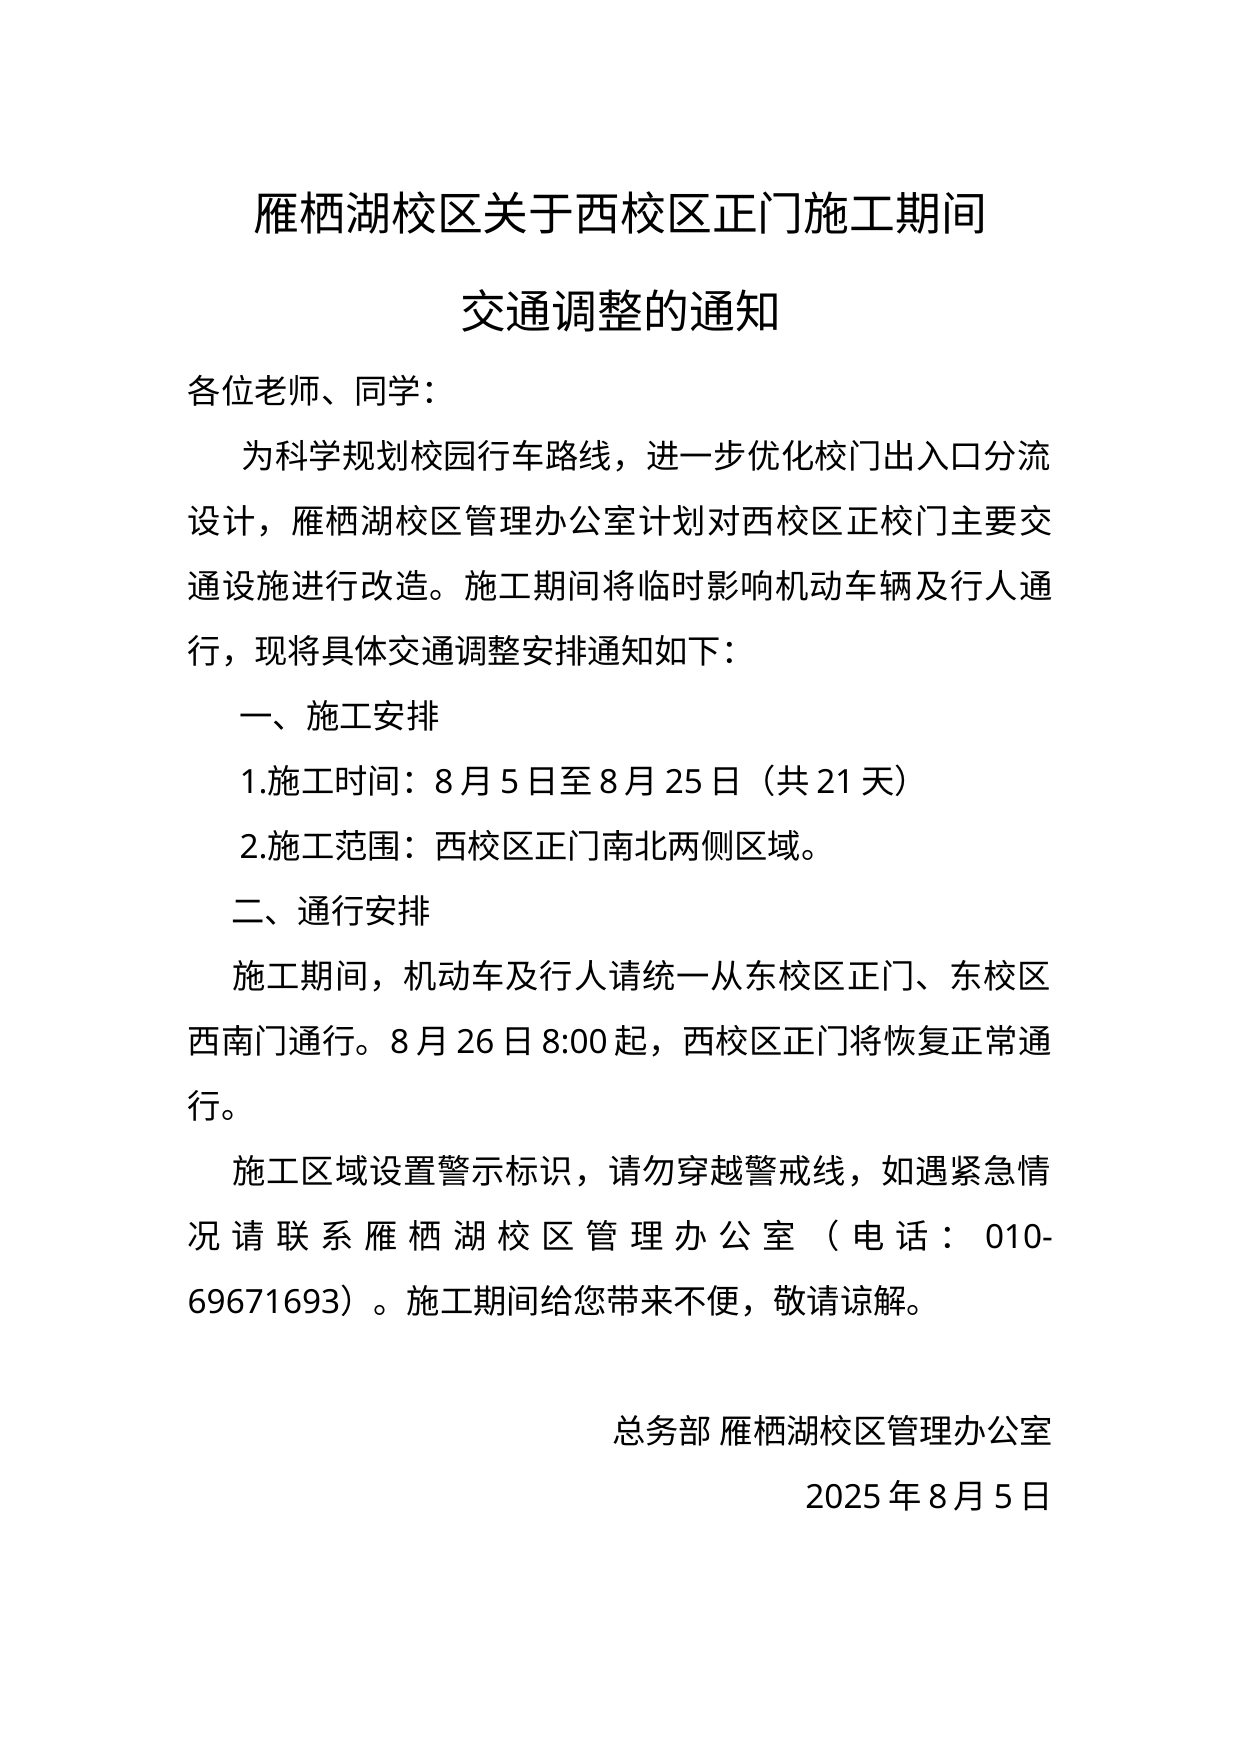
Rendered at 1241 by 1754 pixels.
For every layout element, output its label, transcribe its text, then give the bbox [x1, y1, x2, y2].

text 施工期间，机动车及行人请统一从东校区正门、东校区西南门通行。8月26日8:00起，西校区正门将恢复正常通行。 [187, 942, 1053, 1137]
text 各位老师、同学： [187, 357, 1053, 422]
text 施工区域设置警示标识，请勿穿越警戒线，如遇紧急情况请联系雁栖湖校区管理办公室（电话：010-69671693）。施工期间给您带来不便，敬请谅解。 [187, 1137, 1053, 1332]
text 一、施工安排 [187, 682, 1053, 747]
text 交通调整的通知 [187, 259, 1053, 357]
text 总务部 雁栖湖校区管理办公室 [187, 1397, 1053, 1462]
text 2.施工范围：西校区正门南北两侧区域。 [187, 812, 1053, 877]
text 1.施工时间：8月5日至8月25日（共21天） [187, 747, 1053, 812]
text 为科学规划校园行车路线，进一步优化校门出入口分流设计，雁栖湖校区管理办公室计划对西校区正校门主要交通设施进行改造。施工期间将临时影响机动车辆及行人通行，现将具体交通调整安排通知如下： [187, 422, 1053, 682]
text 雁栖湖校区关于西校区正门施工期间 [187, 162, 1053, 259]
text 2025年8月5日 [187, 1462, 1053, 1527]
text 二、通行安排 [187, 877, 1053, 942]
